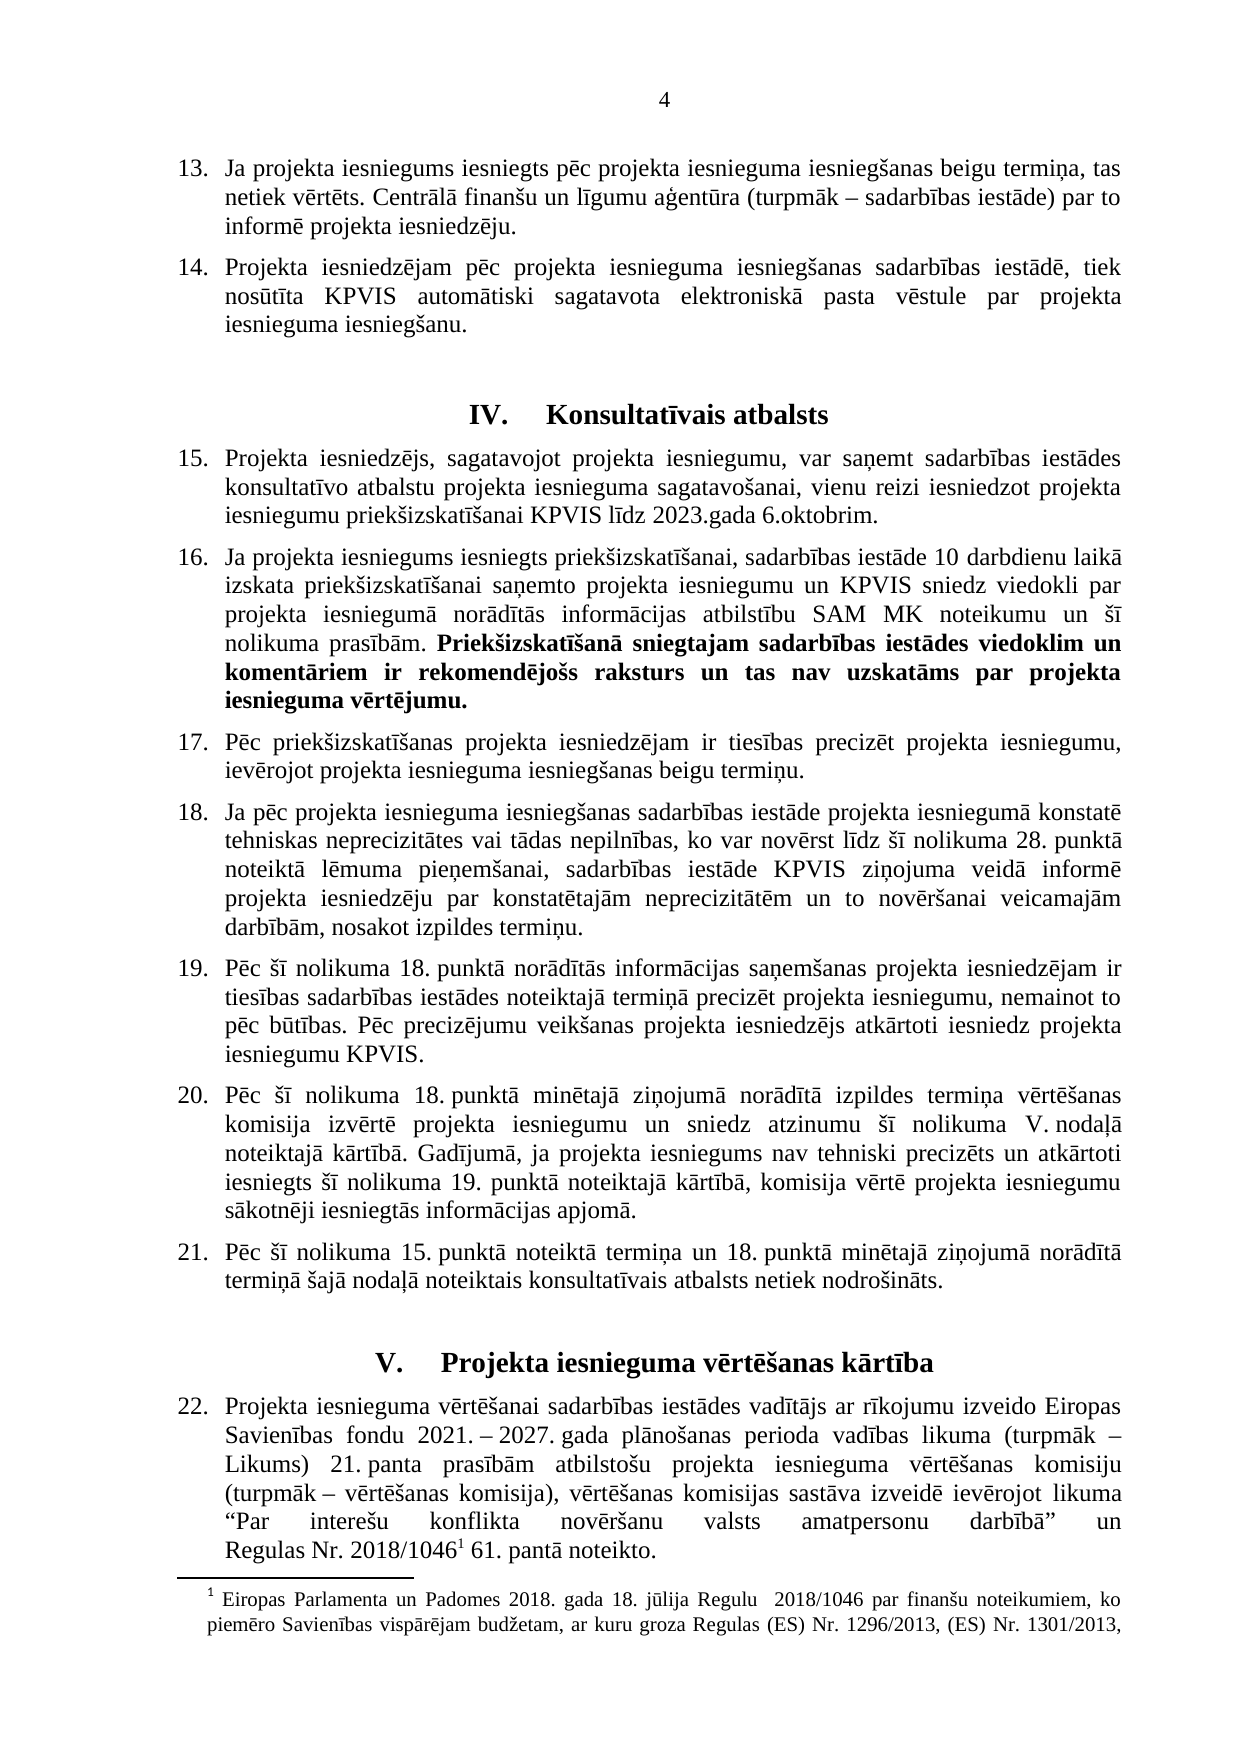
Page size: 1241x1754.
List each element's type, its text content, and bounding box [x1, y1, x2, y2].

list Pēc šī nolikuma 18. punktā norādītās informācijas saņemšanas projekta iesniedzējam ir tiesības sadarbības iestādes noteiktajā termiņā precizēt projekta iesniegumu, nemainot to pēc būtības. Pēc precizējumu veikšanas projekta iesniedzējs atkārtoti iesniedz projekta iesniegumu KPVIS. [177, 953, 1122, 1068]
list Ja projekta iesniegums iesniegts pēc projekta iesnieguma iesniegšanas beigu termiņa, tas netiek vērtēts. Centrālā finanšu un līgumu aģentūra (turpmāk – sadarbības iestāde) par to informē projekta iesniedzēju. [177, 153, 1122, 239]
list Konsultatīvais atbalsts [215, 397, 1122, 430]
list Projekta iesnieguma vērtēšanas kārtība [215, 1345, 1122, 1379]
list Pēc priekšizskatīšanas projekta iesniedzējam ir tiesības precizēt projekta iesniegumu, ievērojot projekta iesnieguma iesniegšanas beigu termiņu. [177, 727, 1122, 784]
list Projekta iesniedzējam pēc projekta iesnieguma iesniegšanas sadarbības iestādē, tiek nosūtīta KPVIS automātiski sagatavota elektroniskā pasta vēstule par projekta iesnieguma iesniegšanu. [177, 252, 1122, 338]
list Pēc šī nolikuma 18. punktā minētajā ziņojumā norādītā izpildes termiņa vērtēšanas komisija izvērtē projekta iesniegumu un sniedz atzinumu šī nolikuma V. nodaļā noteiktajā kārtībā. Gadījumā, ja projekta iesniegums nav tehniski precizēts un atkārtoti iesniegts šī nolikuma 19. punktā noteiktajā kārtībā, komisija vērtē projekta iesniegumu sākotnēji iesniegtās informācijas apjomā. [177, 1080, 1122, 1224]
list Pēc šī nolikuma 15. punktā noteiktā termiņa un 18. punktā minētajā ziņojumā norādītā termiņā šajā nodaļā noteiktais konsultatīvais atbalsts netiek nodrošināts. [177, 1237, 1122, 1294]
list Projekta iesniedzējs, sagatavojot projekta iesniegumu, var saņemt sadarbības iestādes konsultatīvo atbalstu projekta iesnieguma sagatavošanai, vienu reizi iesniedzot projekta iesniegumu priekšizskatīšanai KPVIS līdz 2023.gada 6.oktobrim. [177, 443, 1122, 529]
list Ja pēc projekta iesnieguma iesniegšanas sadarbības iestāde projekta iesniegumā konstatē tehniskas neprecizitātes vai tādas nepilnības, ko var novērst līdz šī nolikuma 28. punktā noteiktā lēmuma pieņemšanai, sadarbības iestāde KPVIS ziņojuma veidā informē projekta iesniedzēju par konstatētajām neprecizitātēm un to novēršanai veicamajām darbībām, nosakot izpildes termiņu. [177, 797, 1122, 940]
list Projekta iesnieguma vērtēšanai sadarbības iestādes vadītājs ar rīkojumu izveido Eiropas Savienības fondu 2021. – 2027. gada plānošanas perioda vadības likuma (turpmāk – Likums) 21. panta prasībām atbilstošu projekta iesnieguma vērtēšanas komisiju (turpmāk – vērtēšanas komisija), vērtēšanas komisijas sastāva izveidē ievērojot likuma “Par interešu konflikta novēršanu valsts amatpersonu darbībā” un Regulas Nr. 2018/1046 61. pantā noteikto. [177, 1391, 1122, 1564]
list Ja projekta iesniegums iesniegts priekšizskatīšanai, sadarbības iestāde 10 darbdienu laikā izskata priekšizskatīšanai saņemto projekta iesniegumu un KPVIS sniedz viedokli par projekta iesniegumā norādītās informācijas atbilstību SAM MK noteikumu un šī nolikuma prasībām. Priekšizskatīšanā sniegtajam sadarbības iestādes viedoklim un komentāriem ir rekomendējošs raksturs un tas nav uzskatāms par projekta iesnieguma vērtējumu. [177, 542, 1122, 714]
